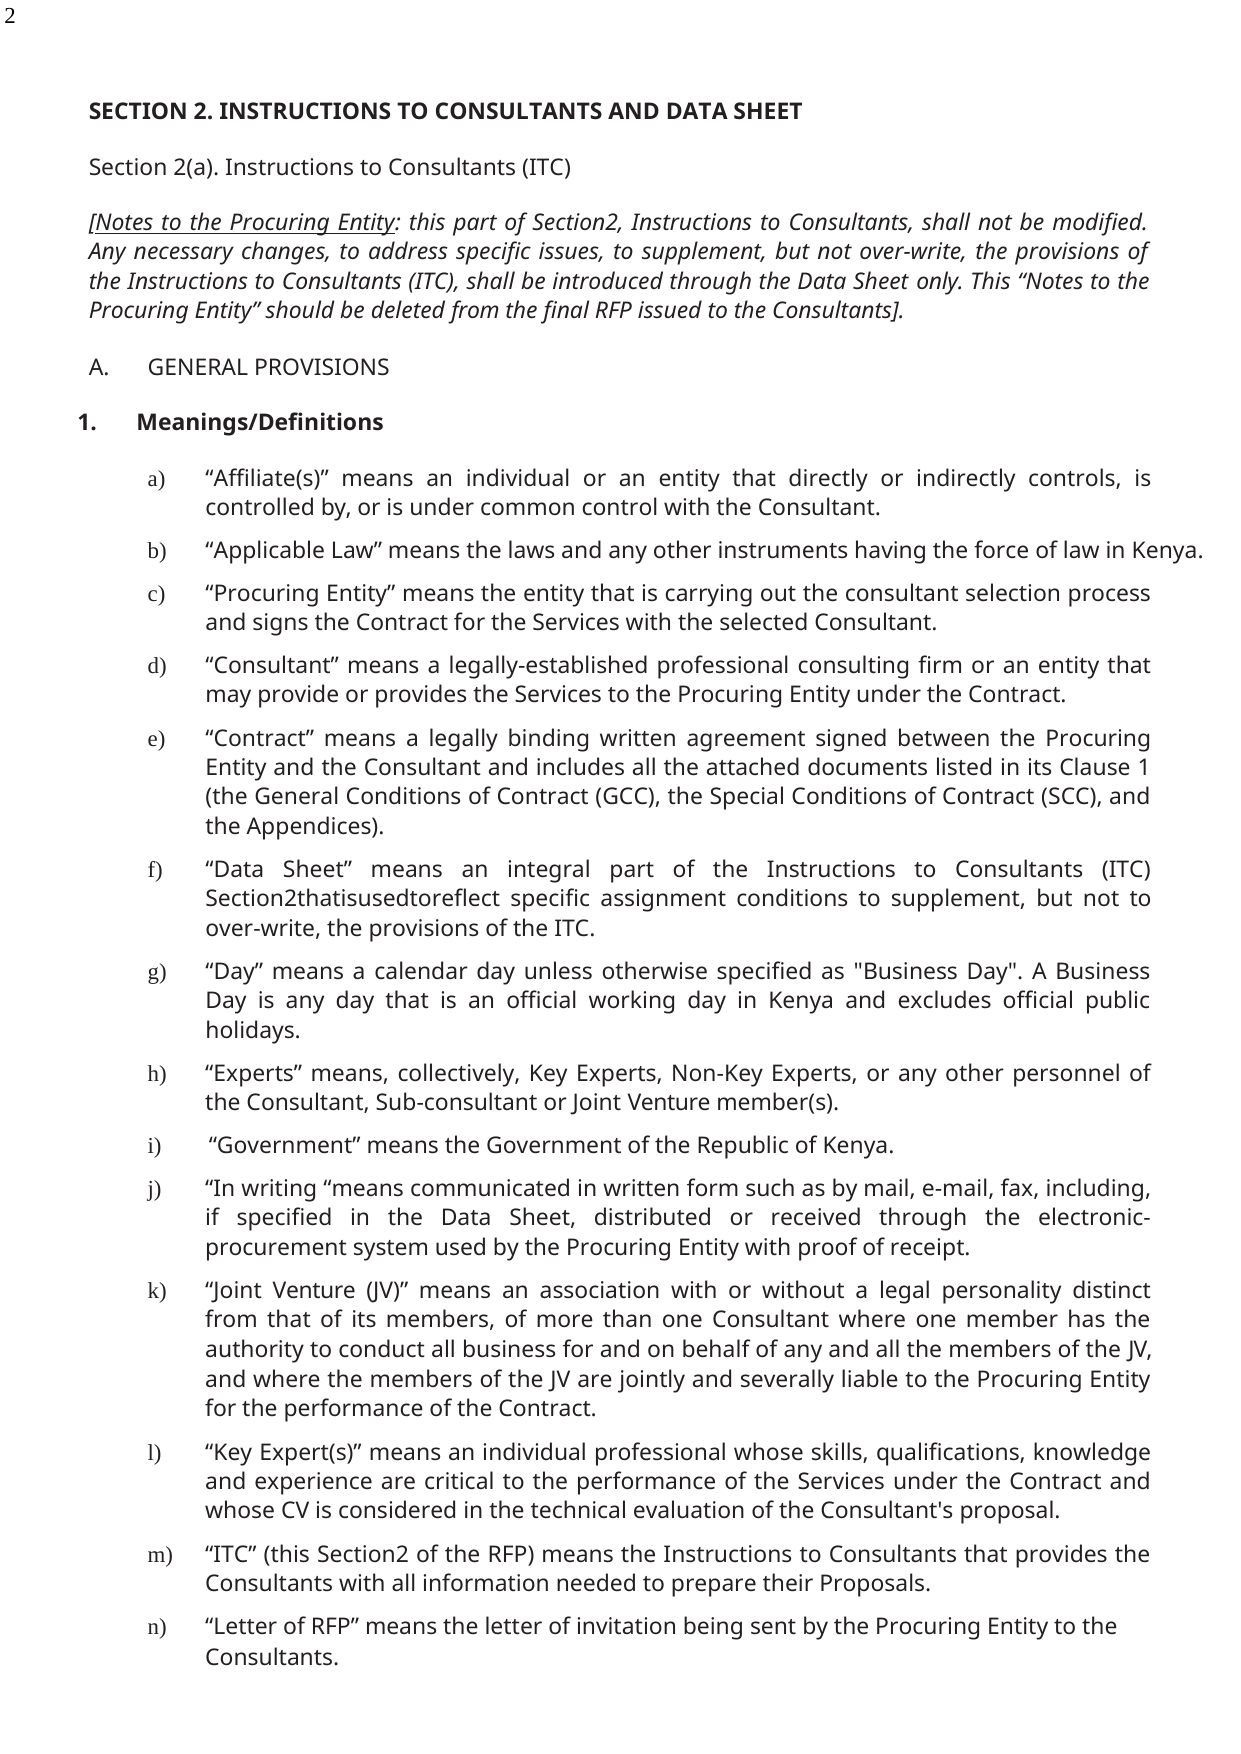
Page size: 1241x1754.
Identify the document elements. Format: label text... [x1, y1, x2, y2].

list “Afﬁliate(s)” means an individual or an entity that directly or indirectly controls, is controlled by, or is under common control with the Consultant. [147, 463, 1152, 522]
text Section 2(a). Instructions to Consultants (ITC) [88, 150, 1240, 182]
list GENERAL PROVISIONS [88, 351, 1240, 382]
list “ITC” (this Section2 of the RFP) means the Instructions to Consultants that provides the Consultants with all information needed to prepare their Proposals. [147, 1538, 1152, 1598]
subtitle Meanings/Deﬁnitions [77, 406, 1240, 437]
subtitle SECTION 2. INSTRUCTIONS TO CONSULTANTS AND DATA SHEET [88, 95, 1240, 126]
list “In writing “means communicated in written form such as by mail, e-mail, fax, including, if speciﬁed in the Data Sheet, distributed or received through the electronic-procurement system used by the Procuring Entity with proof of receipt. [147, 1173, 1152, 1262]
list “Consultant” means a legally-established professional consulting ﬁrm or an entity that may provide or provides the Services to the Procuring Entity under the Contract. [147, 650, 1152, 709]
list “Contract” means a legally binding written agreement signed between the Procuring Entity and the Consultant and includes all the attached documents listed in its Clause 1 (the General Conditions of Contract (GCC), the Special Conditions of Contract (SCC), and the Appendices). [147, 722, 1152, 841]
list “Key Expert(s)” means an individual professional whose skills, qualiﬁcations, knowledge and experience are critical to the performance of the Services under the Contract and whose CV is considered in the technical evaluation of the Consultant's proposal. [147, 1436, 1152, 1526]
list “Government” means the Government of the Republic of Kenya. [147, 1129, 1240, 1160]
list “Joint Venture (JV)” means an association with or without a legal personality distinct from that of its members, of more than one Consultant where one member has the authority to conduct all business for and on behalf of any and all the members of the JV, and where the members of the JV are jointly and severally liable to the Procuring Entity for the performance of the Contract. [147, 1275, 1152, 1423]
text [Notes to the Procuring Entity: this part of Section2, Instructions to Consultants, shall not be modiﬁed. Any necessary changes, to address speciﬁc issues, to supplement, but not over-write, the provisions of the Instructions to Consultants (ITC), shall be introduced through the Data Sheet only. This “Notes to the Procuring Entity” should be deleted from the ﬁnal RFP issued to the Consultants]. [88, 207, 1152, 326]
list “Applicable Law” means the laws and any other instruments having the force of law in Kenya. [147, 534, 1240, 565]
list “Procuring Entity” means the entity that is carrying out the consultant selection process and signs the Contract for the Services with the selected Consultant. [147, 578, 1152, 637]
list “Data Sheet” means an integral part of the Instructions to Consultants (ITC) Section2thatisusedtoreﬂect speciﬁc assignment conditions to supplement, but not to over-write, the provisions of the ITC. [147, 854, 1152, 943]
list “Day” means a calendar day unless otherwise speciﬁed as "Business Day". A Business Day is any day that is an ofﬁcial working day in Kenya and excludes ofﬁcial public holidays. [147, 956, 1152, 1045]
list “Experts” means, collectively, Key Experts, Non-Key Experts, or any other personnel of the Consultant, Sub-consultant or Joint Venture member(s). [147, 1058, 1152, 1117]
list “Letter of RFP” means the letter of invitation being sent by the Procuring Entity to the Consultants. [147, 1610, 1240, 1672]
